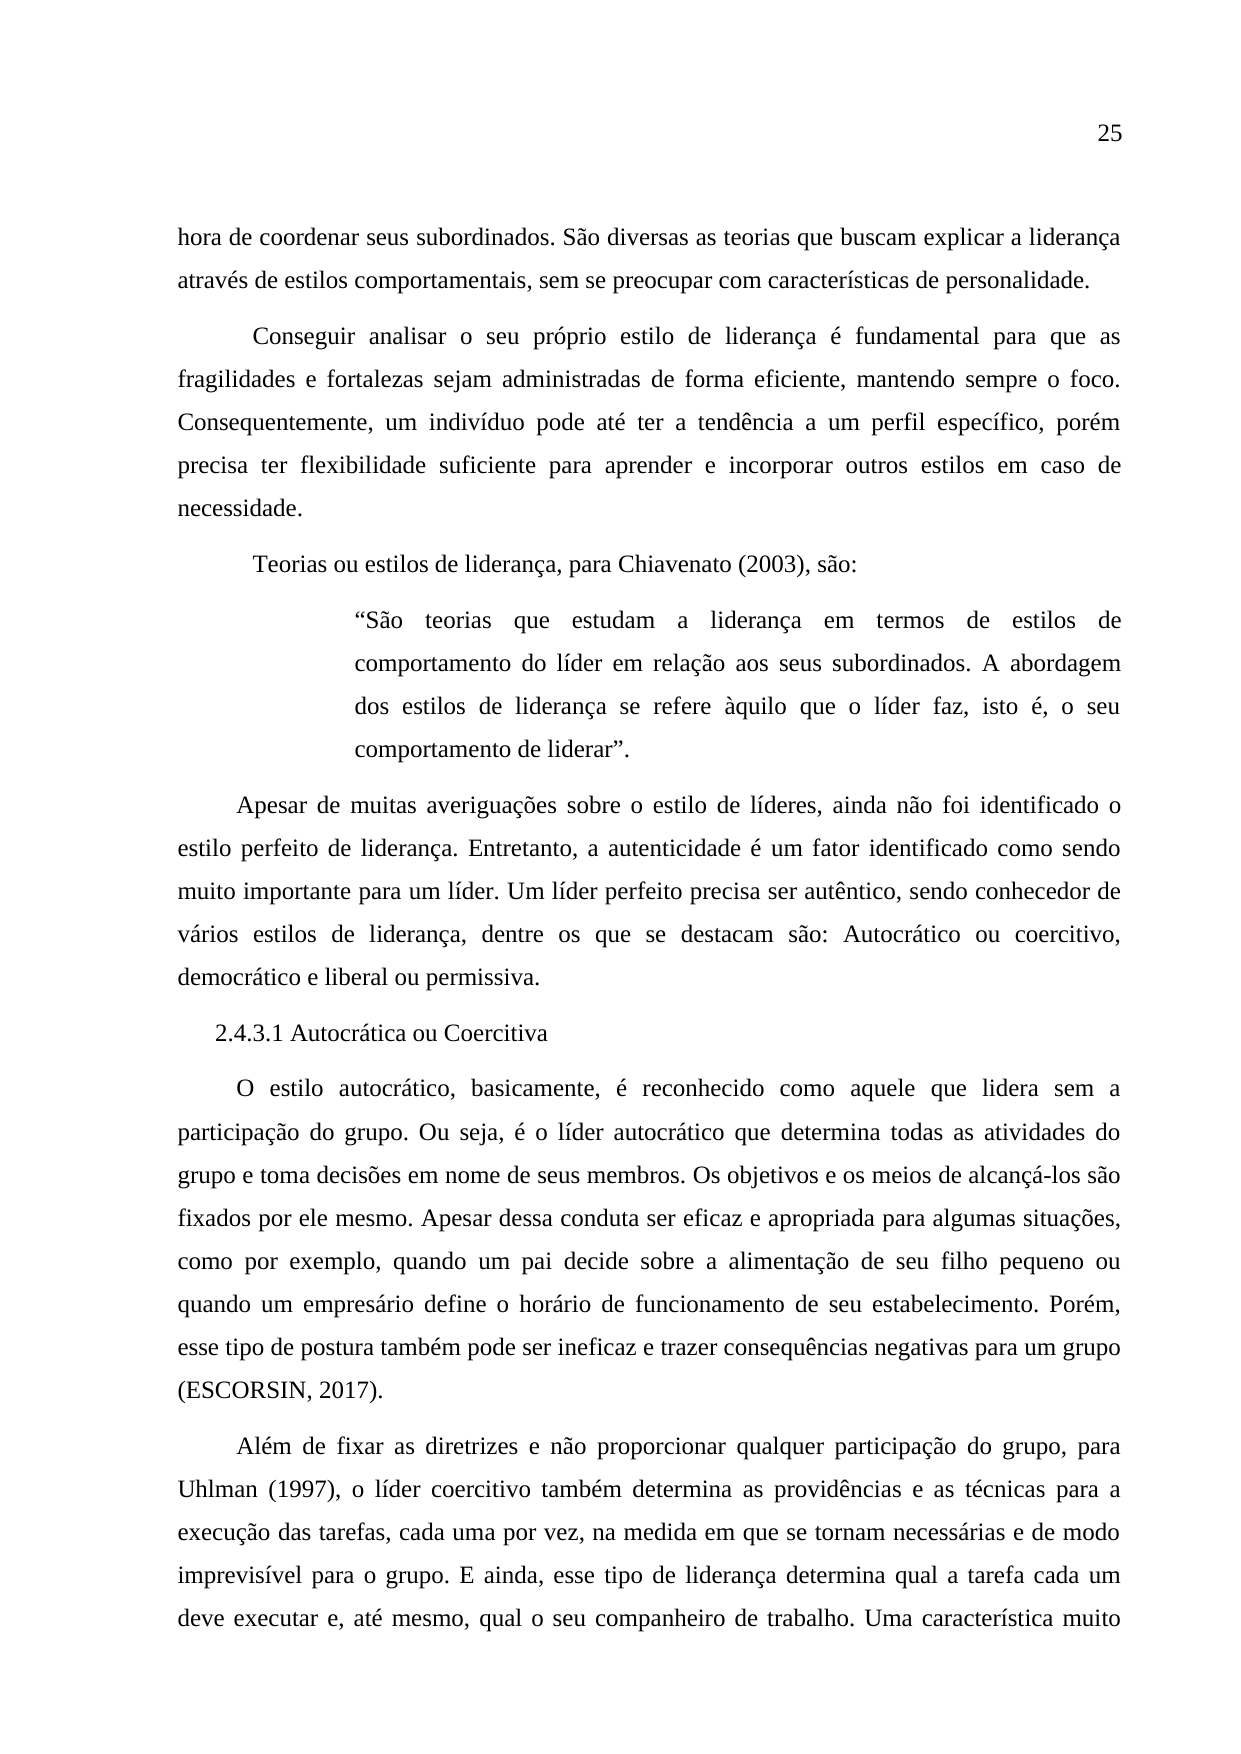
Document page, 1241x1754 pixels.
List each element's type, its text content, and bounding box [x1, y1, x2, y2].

list Autocrática ou Coercitiva [215, 1018, 1122, 1047]
text Apesar de muitas averiguações sobre o estilo de líderes, ainda não foi identificado o estilo perfeito de liderança. Entretanto, a autenticidade é um fator identificado como sendo muito importante para um líder. Um líder perfeito precisa ser autêntico, sendo conhecedor de vários estilos de liderança, dentre os que se destacam são: Autocrático ou coercitivo, democrático e liberal ou permissiva. [177, 790, 1122, 991]
text O estilo autocrático, basicamente, é reconhecido como aquele que lidera sem a participação do grupo. Ou seja, é o líder autocrático que determina todas as atividades do grupo e toma decisões em nome de seus membros. Os objetivos e os meios de alcançá-los são fixados por ele mesmo. Apesar dessa conduta ser eficaz e apropriada para algumas situações, como por exemplo, quando um pai decide sobre a alimentação de seu filho pequeno ou quando um empresário define o horário de funcionamento de seu estabelecimento. Porém, esse tipo de postura também pode ser ineficaz e trazer consequências negativas para um grupo (ESCORSIN, 2017). [177, 1073, 1122, 1404]
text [177, 222, 1122, 294]
text “São teorias que estudam a liderança em termos de estilos de comportamento do líder em relação aos seus subordinados. A abordagem dos estilos de liderança se refere àquilo que o líder faz, isto é, o seu comportamento de liderar”. [354, 605, 1122, 763]
text Conseguir analisar o seu próprio estilo de liderança é fundamental para que as fragilidades e fortalezas sejam administradas de forma eficiente, mantendo sempre o foco. Consequentemente, um indivíduo pode até ter a tendência a um perfil específico, porém precisa ter flexibilidade suficiente para aprender e incorporar outros estilos em caso de necessidade. [177, 321, 1122, 522]
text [177, 1431, 1122, 1632]
text Teorias ou estilos de liderança, para Chiavenato (2003), são: [177, 549, 1122, 578]
